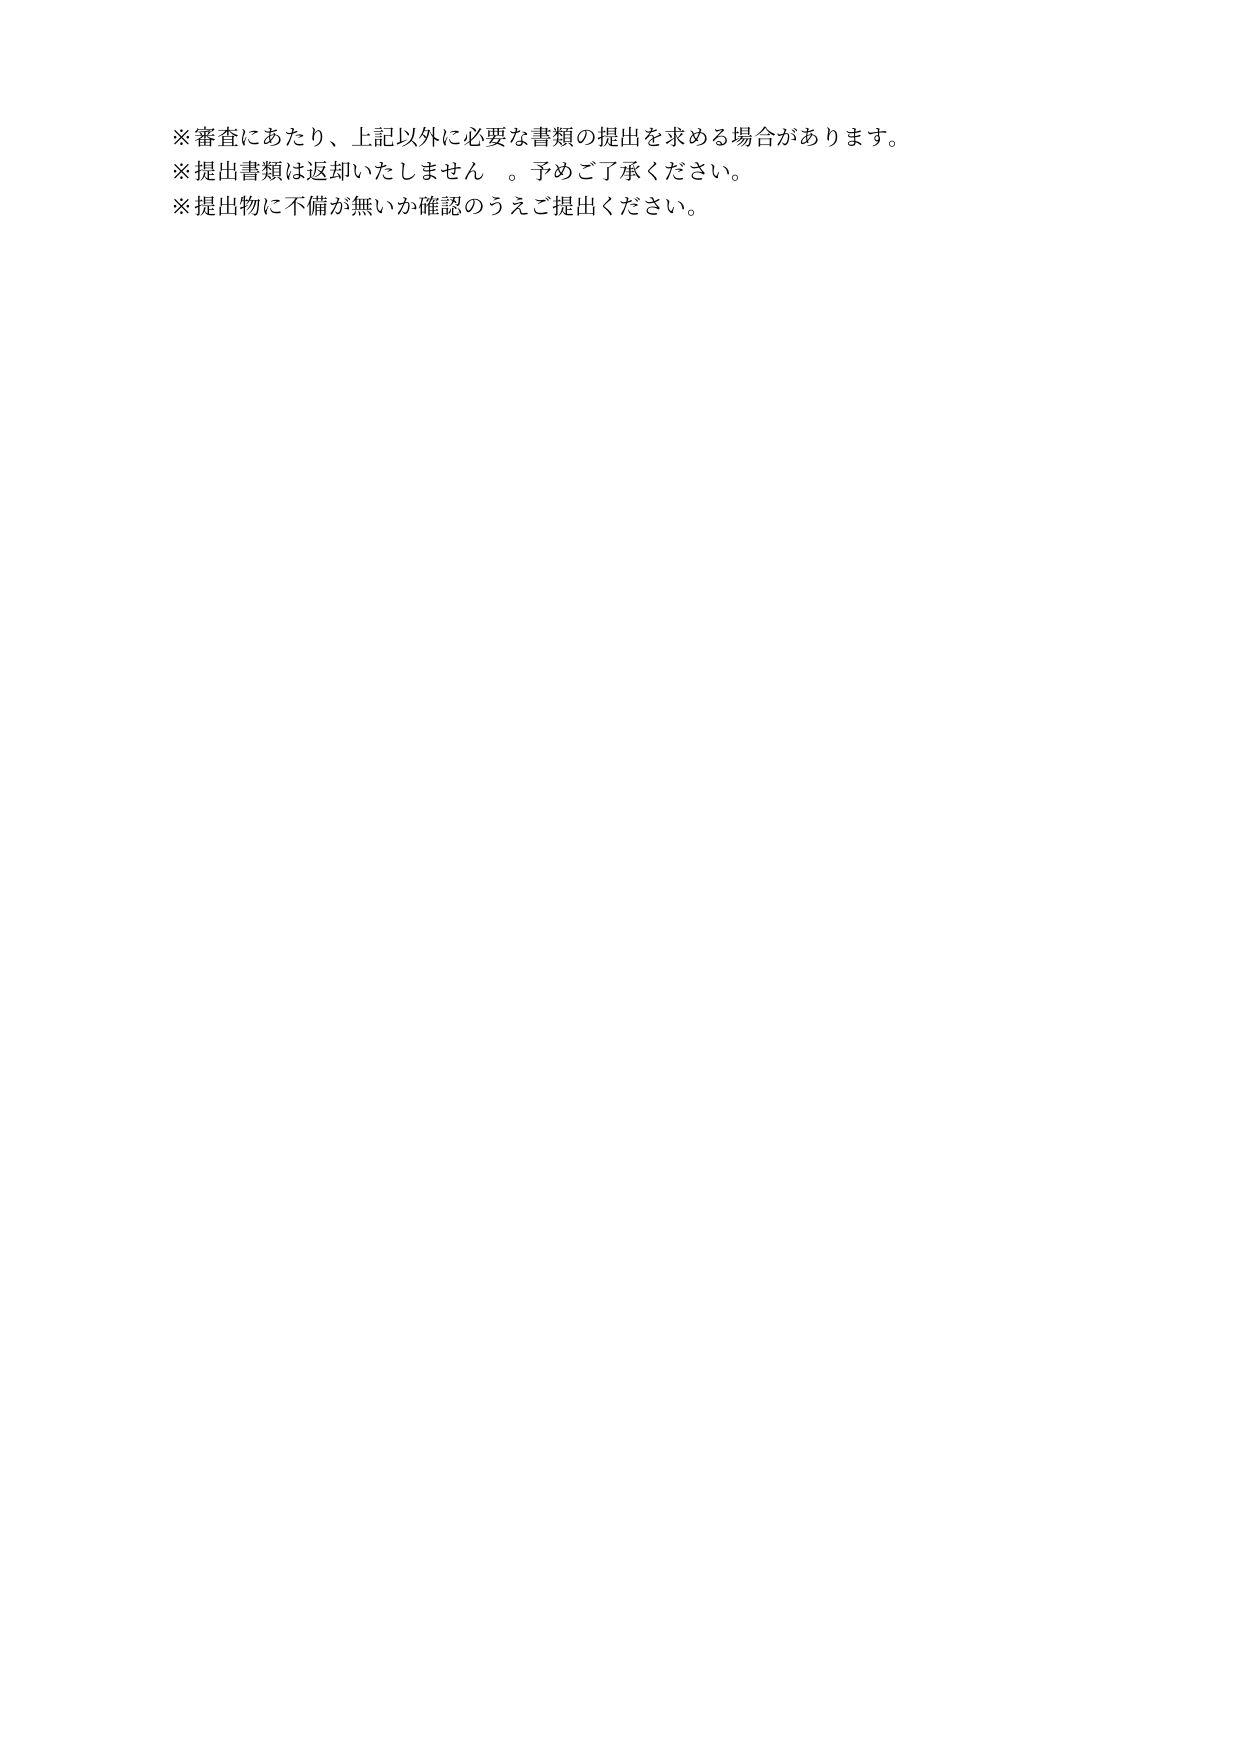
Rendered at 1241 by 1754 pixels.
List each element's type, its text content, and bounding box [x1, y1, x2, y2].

text ※提出物に不備が無いか確認のうえご提出ください。 [127, 187, 1113, 222]
text ※審査にあたり、上記以外に必要な書類の提出を求める場合があります。 [127, 118, 1113, 153]
text ※提出書類は返却いたしません。予めご了承ください。 [127, 153, 1113, 187]
